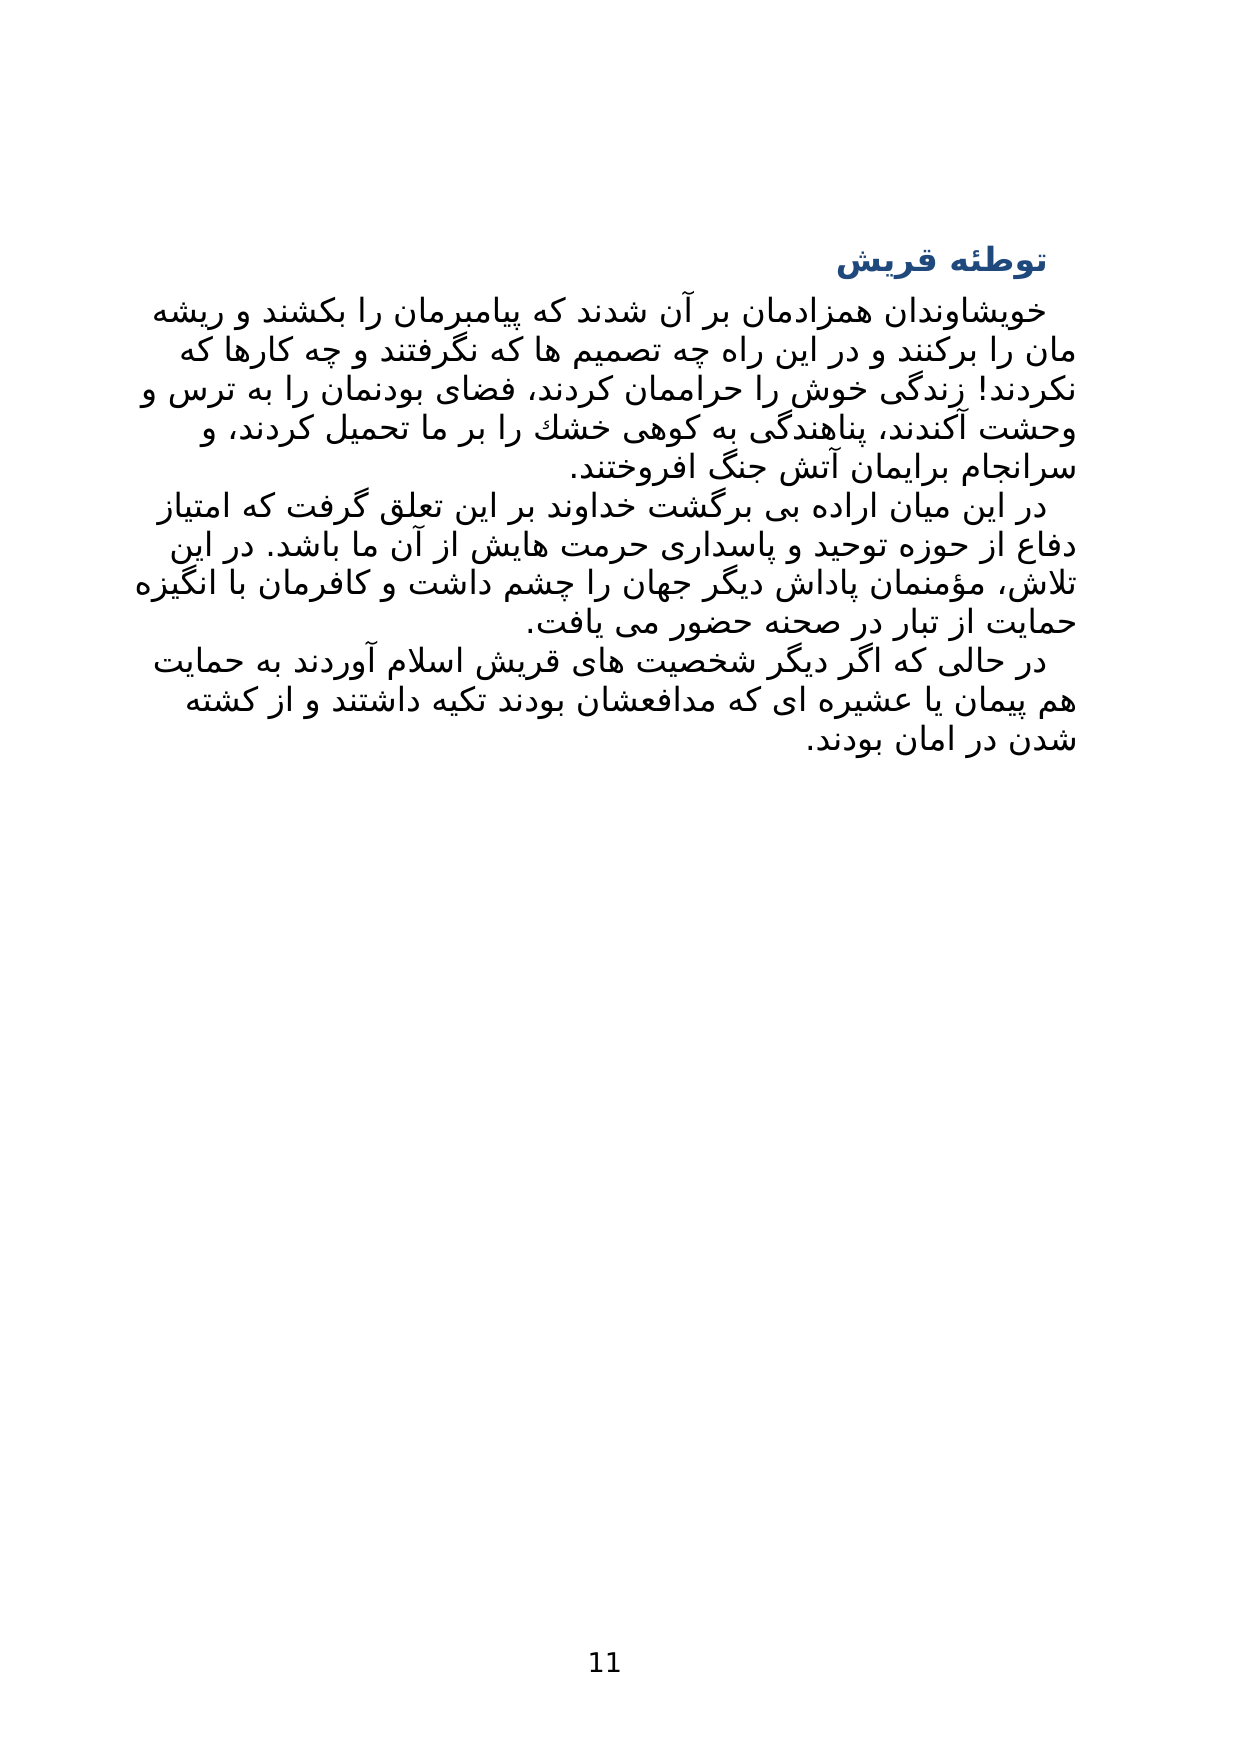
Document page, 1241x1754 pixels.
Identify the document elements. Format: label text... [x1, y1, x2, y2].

text در حالی كه اگر ديگر شخصيت های قريش اسلام آوردند به حمايت هم پيمان يا عشيره ای كه مدافعشان بودند تكيه داشتند و از كشته شدن در امان بودند. [131, 642, 1078, 758]
text خويشاوندان همزادمان بر آن شدند كه پيامبرمان را بكشند و ريشه مان را بركنند و در اين راه چه تصميم ها كه نگرفتند و چه كارها كه نكردند! زندگی خوش را حراممان كردند، فضای بودنمان را به ترس و وحشت آكندند، پناهندگی به كوهی خشك را بر ما تحميل كردند، و سرانجام برايمان آتش جنگ افروختند. [131, 292, 1078, 486]
subtitle توطئه قريش [131, 241, 1078, 279]
text در اين ميان اراده بی برگشت خداوند بر اين تعلق گرفت كه امتياز دفاع از حوزه توحيد و پاسداری حرمت هايش از آن ما باشد. در اين تلاش، مؤمنمان پاداش ديگر جهان را چشم داشت و كافرمان با انگيزه حمايت از تبار در صحنه حضور می يافت. [131, 486, 1078, 642]
